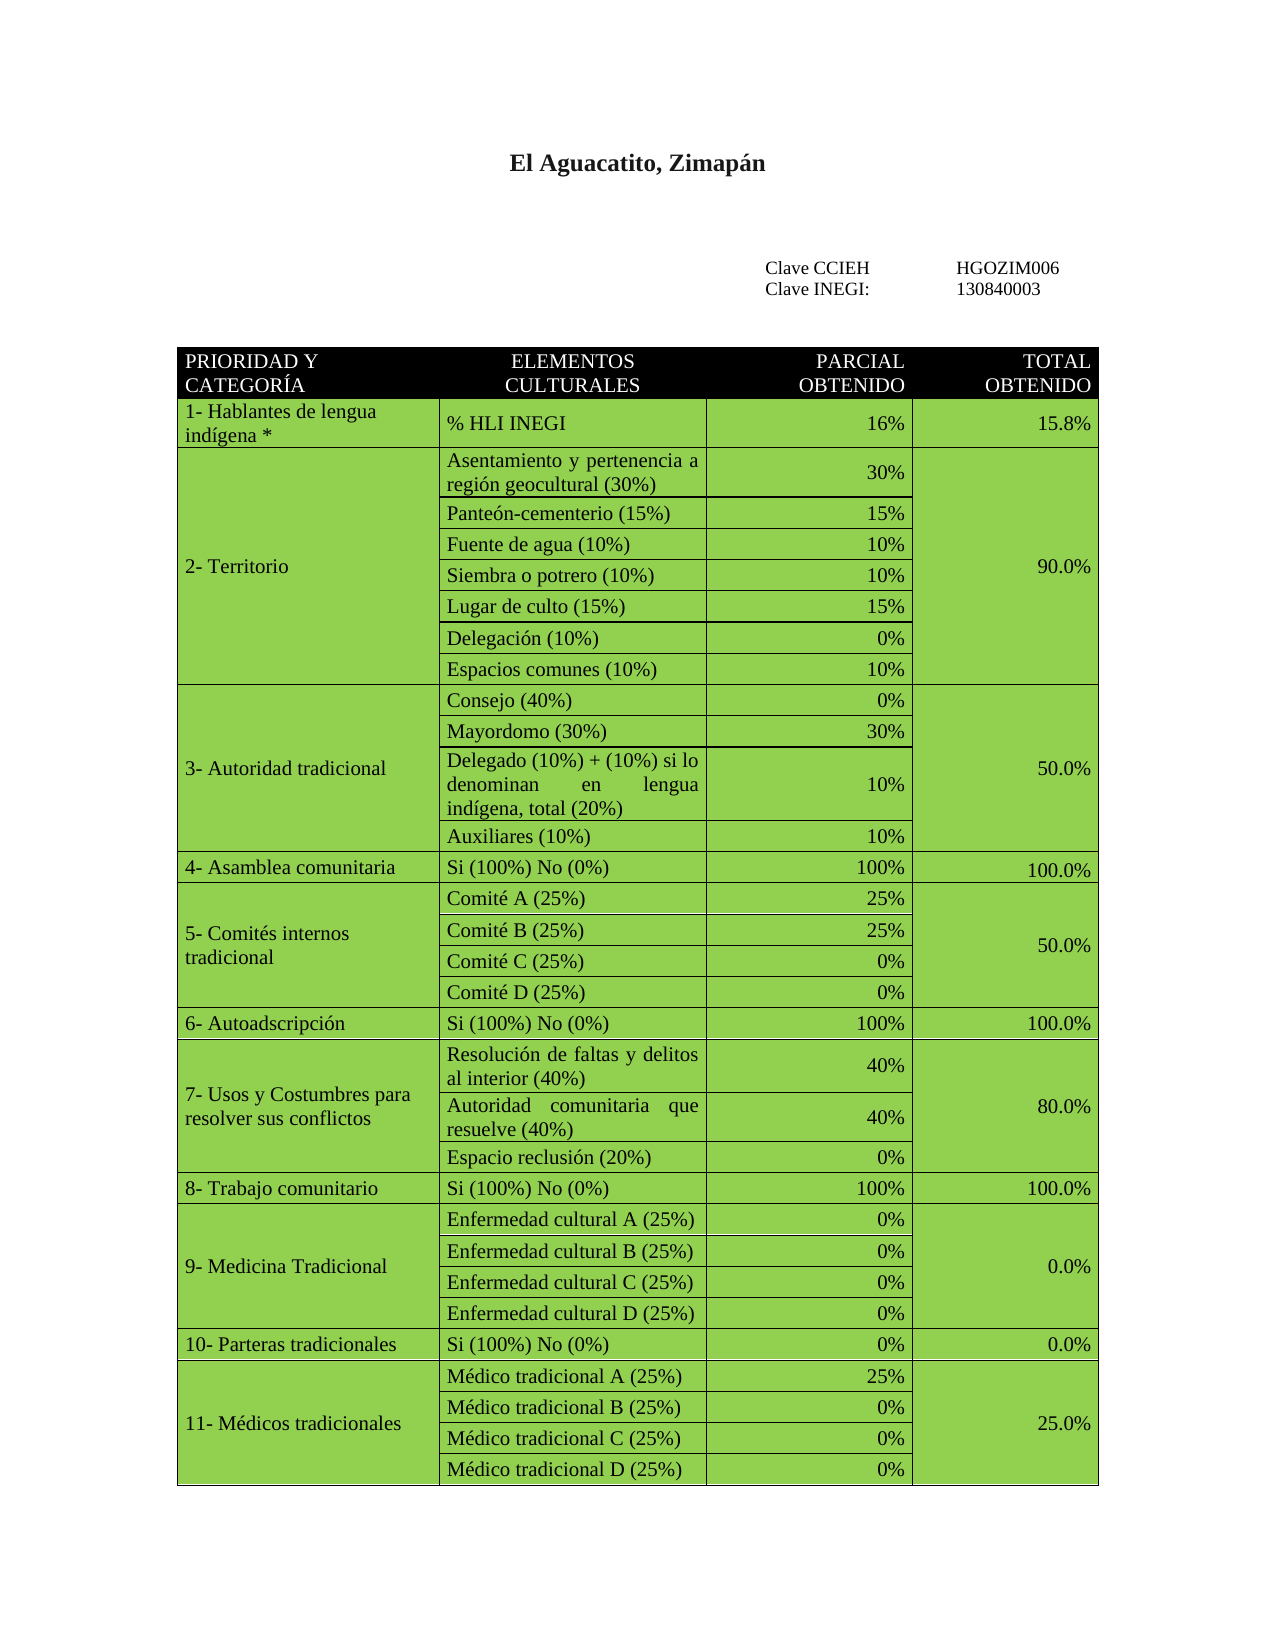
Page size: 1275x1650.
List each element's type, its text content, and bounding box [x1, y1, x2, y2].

table_cell Enfermedad cultural D (25%) [440, 1298, 706, 1328]
table_cell Comité B (25%) [440, 915, 706, 945]
table_cell 10% [707, 748, 912, 820]
table_cell Panteón-cementerio (15%) [440, 498, 706, 528]
table_cell 5- Comités internos tradicional [178, 883, 439, 1007]
table_cell Si (100%) No (0%) [440, 1173, 706, 1203]
table_cell Comité D (25%) [440, 977, 706, 1007]
table_cell Médico tradicional D (25%) [440, 1454, 706, 1484]
table_cell 0% [707, 1204, 912, 1234]
table_cell Espacios comunes (10%) [440, 654, 706, 684]
table_cell 0% [707, 946, 912, 976]
table_cell Consejo (40%) [440, 685, 706, 715]
table_cell Delegación (10%) [440, 623, 706, 653]
table_header PRIORIDAD Y CATEGORÍA [178, 348, 439, 398]
table_cell 0.0% [913, 1329, 1098, 1359]
table_cell 16% [707, 399, 912, 447]
table_cell Espacio reclusión (20%) [440, 1142, 706, 1172]
table_cell Siembra o potrero (10%) [440, 560, 706, 590]
table_cell 3- Autoridad tradicional [178, 685, 439, 851]
table_cell Comité C (25%) [440, 946, 706, 976]
table_header HGOZIM006 [945, 257, 1101, 278]
table_cell 0% [707, 1236, 912, 1266]
table_header Clave CCIEH [754, 257, 945, 278]
table_cell Médico tradicional B (25%) [440, 1392, 706, 1422]
table_cell 0% [707, 1454, 912, 1484]
table_cell Resolución de faltas y delitos al interior (40%) [440, 1040, 706, 1092]
table_cell 130840003 [945, 278, 1101, 300]
table_cell 25% [707, 883, 912, 913]
table_cell 100.0% [913, 1008, 1098, 1038]
table_cell 0% [707, 623, 912, 653]
table_cell 40% [707, 1040, 912, 1092]
table_cell 0.0% [913, 1204, 1098, 1328]
table_cell 0% [707, 1298, 912, 1328]
table_cell 80.0% [913, 1040, 1098, 1172]
table_cell 9- Medicina Tradicional [178, 1204, 439, 1328]
table_cell 25% [707, 1361, 912, 1391]
table_cell 10% [707, 821, 912, 851]
text El Aguacatito, Zimapán [177, 148, 1098, 176]
table_cell 15% [707, 498, 912, 528]
table_cell Fuente de agua (10%) [440, 529, 706, 559]
table_cell 7- Usos y Costumbres para resolver sus conflictos [178, 1040, 439, 1172]
table_cell 100.0% [913, 1173, 1098, 1203]
table_cell 10- Parteras tradicionales [178, 1329, 439, 1359]
table_cell Mayordomo (30%) [440, 716, 706, 746]
table_cell Lugar de culto (15%) [440, 591, 706, 621]
table_cell 10% [707, 654, 912, 684]
table_cell 10% [707, 529, 912, 559]
table_cell 0% [707, 1267, 912, 1297]
table_cell % HLI INEGI [440, 399, 706, 447]
table_cell 10% [707, 560, 912, 590]
table_cell Si (100%) No (0%) [440, 1329, 706, 1359]
table_cell 100% [707, 1173, 912, 1203]
table_cell 30% [707, 716, 912, 746]
table_cell 6- Autoadscripción [178, 1008, 439, 1038]
table_header PARCIAL OBTENIDO [707, 348, 912, 398]
table_cell Si (100%) No (0%) [440, 852, 706, 882]
table_cell Asentamiento y pertenencia a región geocultural (30%) [440, 448, 706, 496]
table_cell 100% [707, 1008, 912, 1038]
table_cell 50.0% [913, 883, 1098, 1007]
table_cell Si (100%) No (0%) [440, 1008, 706, 1038]
table_cell Autoridad comunitaria que resuelve (40%) [440, 1093, 706, 1141]
table_header ELEMENTOS CULTURALES [440, 348, 706, 398]
table_cell 15.8% [913, 399, 1098, 447]
table_cell 4- Asamblea comunitaria [178, 852, 439, 882]
table_cell 15% [707, 591, 912, 621]
table_cell Auxiliares (10%) [440, 821, 706, 851]
table_cell 0% [707, 1392, 912, 1422]
table_cell 2- Territorio [178, 448, 439, 684]
table_cell Médico tradicional C (25%) [440, 1423, 706, 1453]
table_header TOTAL OBTENIDO [913, 348, 1098, 398]
table_cell 50.0% [913, 685, 1098, 851]
table_cell 0% [707, 1329, 912, 1359]
table_cell 1- Hablantes de lengua indígena * [178, 399, 439, 447]
table_cell 11- Médicos tradicionales [178, 1361, 439, 1484]
table_cell 90.0% [913, 448, 1098, 684]
table_cell Comité A (25%) [440, 883, 706, 913]
table_cell Enfermedad cultural B (25%) [440, 1236, 706, 1266]
table_cell 8- Trabajo comunitario [178, 1173, 439, 1203]
table_cell 0% [707, 1142, 912, 1172]
table_cell 30% [707, 448, 912, 496]
table_cell 40% [707, 1093, 912, 1141]
table_cell Enfermedad cultural C (25%) [440, 1267, 706, 1297]
table_cell Clave INEGI: [754, 278, 945, 300]
table_cell Médico tradicional A (25%) [440, 1361, 706, 1391]
table_cell Enfermedad cultural A (25%) [440, 1204, 706, 1234]
table_cell Delegado (10%) + (10%) si lo denominan en lengua indígena, total (20%) [440, 748, 706, 820]
table_cell 25% [707, 915, 912, 945]
table_cell 0% [707, 1423, 912, 1453]
table_cell 0% [707, 977, 912, 1007]
table_cell 100% [707, 852, 912, 882]
table_cell 25.0% [913, 1361, 1098, 1484]
table_cell 0% [707, 685, 912, 715]
table_cell 100.0% [913, 852, 1098, 882]
